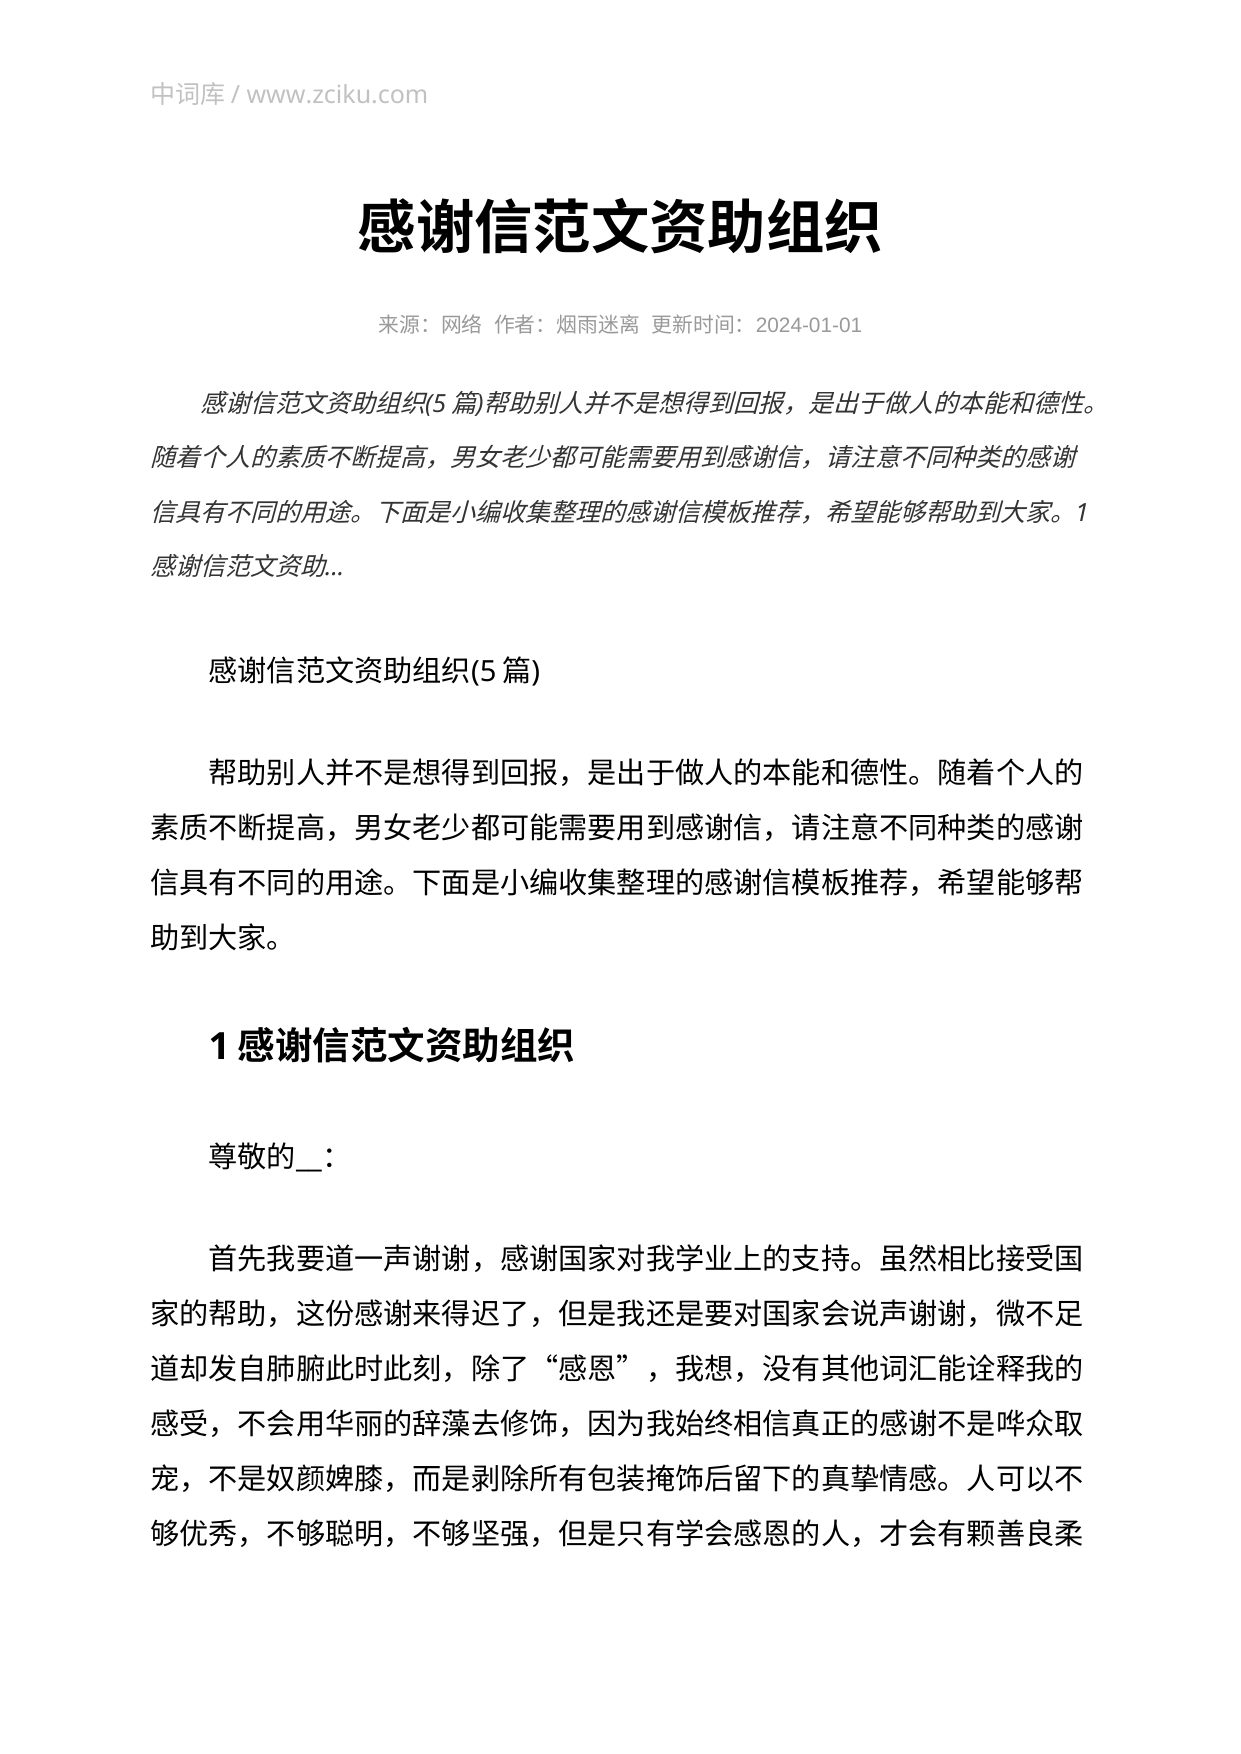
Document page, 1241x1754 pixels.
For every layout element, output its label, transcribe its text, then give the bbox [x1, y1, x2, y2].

text 来源：网络 作者：烟雨迷离 更新时间：2024-01-01 [150, 313, 1090, 337]
text 感谢信范文资助组织(5篇) [150, 648, 1090, 690]
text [150, 1236, 1090, 1553]
text 帮助别人并不是想得到回报，是出于做人的本能和德性。随着个人的素质不断提高，男女老少都可能需要用到感谢信，请注意不同种类的感谢信具有不同的用途。下面是小编收集整理的感谢信模板推荐，希望能够帮助到大家。 [150, 750, 1090, 957]
subtitle 感谢信范文资助组织 [150, 181, 1090, 266]
text 尊敬的__： [150, 1134, 1090, 1176]
text 1感谢信范文资助组织 [150, 1016, 1090, 1071]
text 感谢信范文资助组织(5篇)帮助别人并不是想得到回报，是出于做人的本能和德性。随着个人的素质不断提高，男女老少都可能需要用到感谢信，请注意不同种类的感谢信具有不同的用途。下面是小编收集整理的感谢信模板推荐，希望能够帮助到大家。1感谢信范文资助... [150, 383, 1090, 583]
